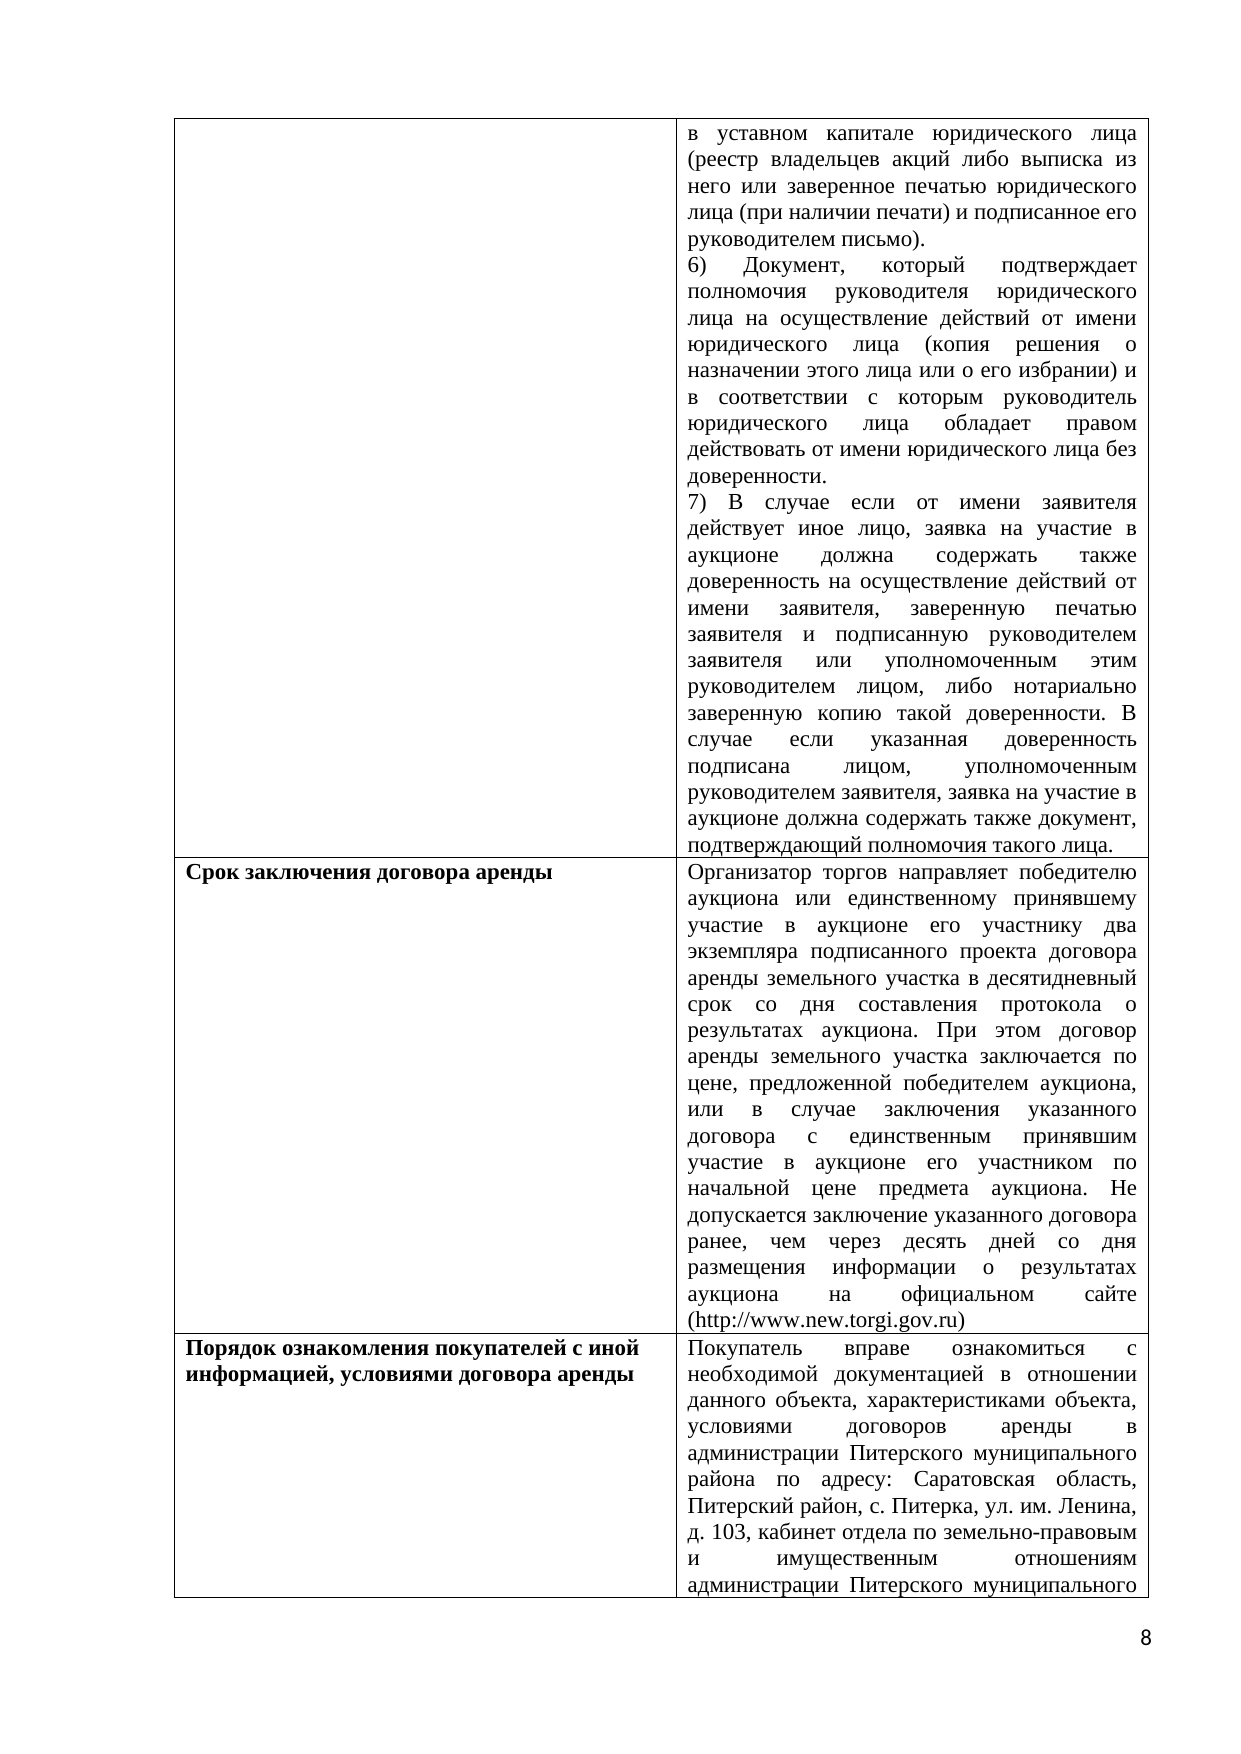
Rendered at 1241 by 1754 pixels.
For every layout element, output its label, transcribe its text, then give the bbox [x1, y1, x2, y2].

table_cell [677, 119, 1148, 857]
table_cell Срок заключения договора аренды [175, 858, 676, 1332]
table_cell Организатор торгов направляет победителю аукциона или единственному принявшему участие в аукционе его участнику два экземпляра подписанного проекта договора аренды земельного участка в десятидневный срок со дня составления протокола о результатах аукциона. При этом договор аренды земельного участка заключается по цене, предложенной победителем аукциона, или в случае заключения указанного договора с единственным принявшим участие в аукционе его участником по начальной цене предмета аукциона. Не допускается заключение указанного договора ранее, чем через десять дней со дня размещения информации о результатах аукциона на официальном сайте (http://www.new.torgi.gov.ru) [677, 858, 1148, 1332]
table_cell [175, 119, 676, 857]
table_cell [175, 1334, 676, 1597]
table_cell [677, 1334, 1148, 1597]
